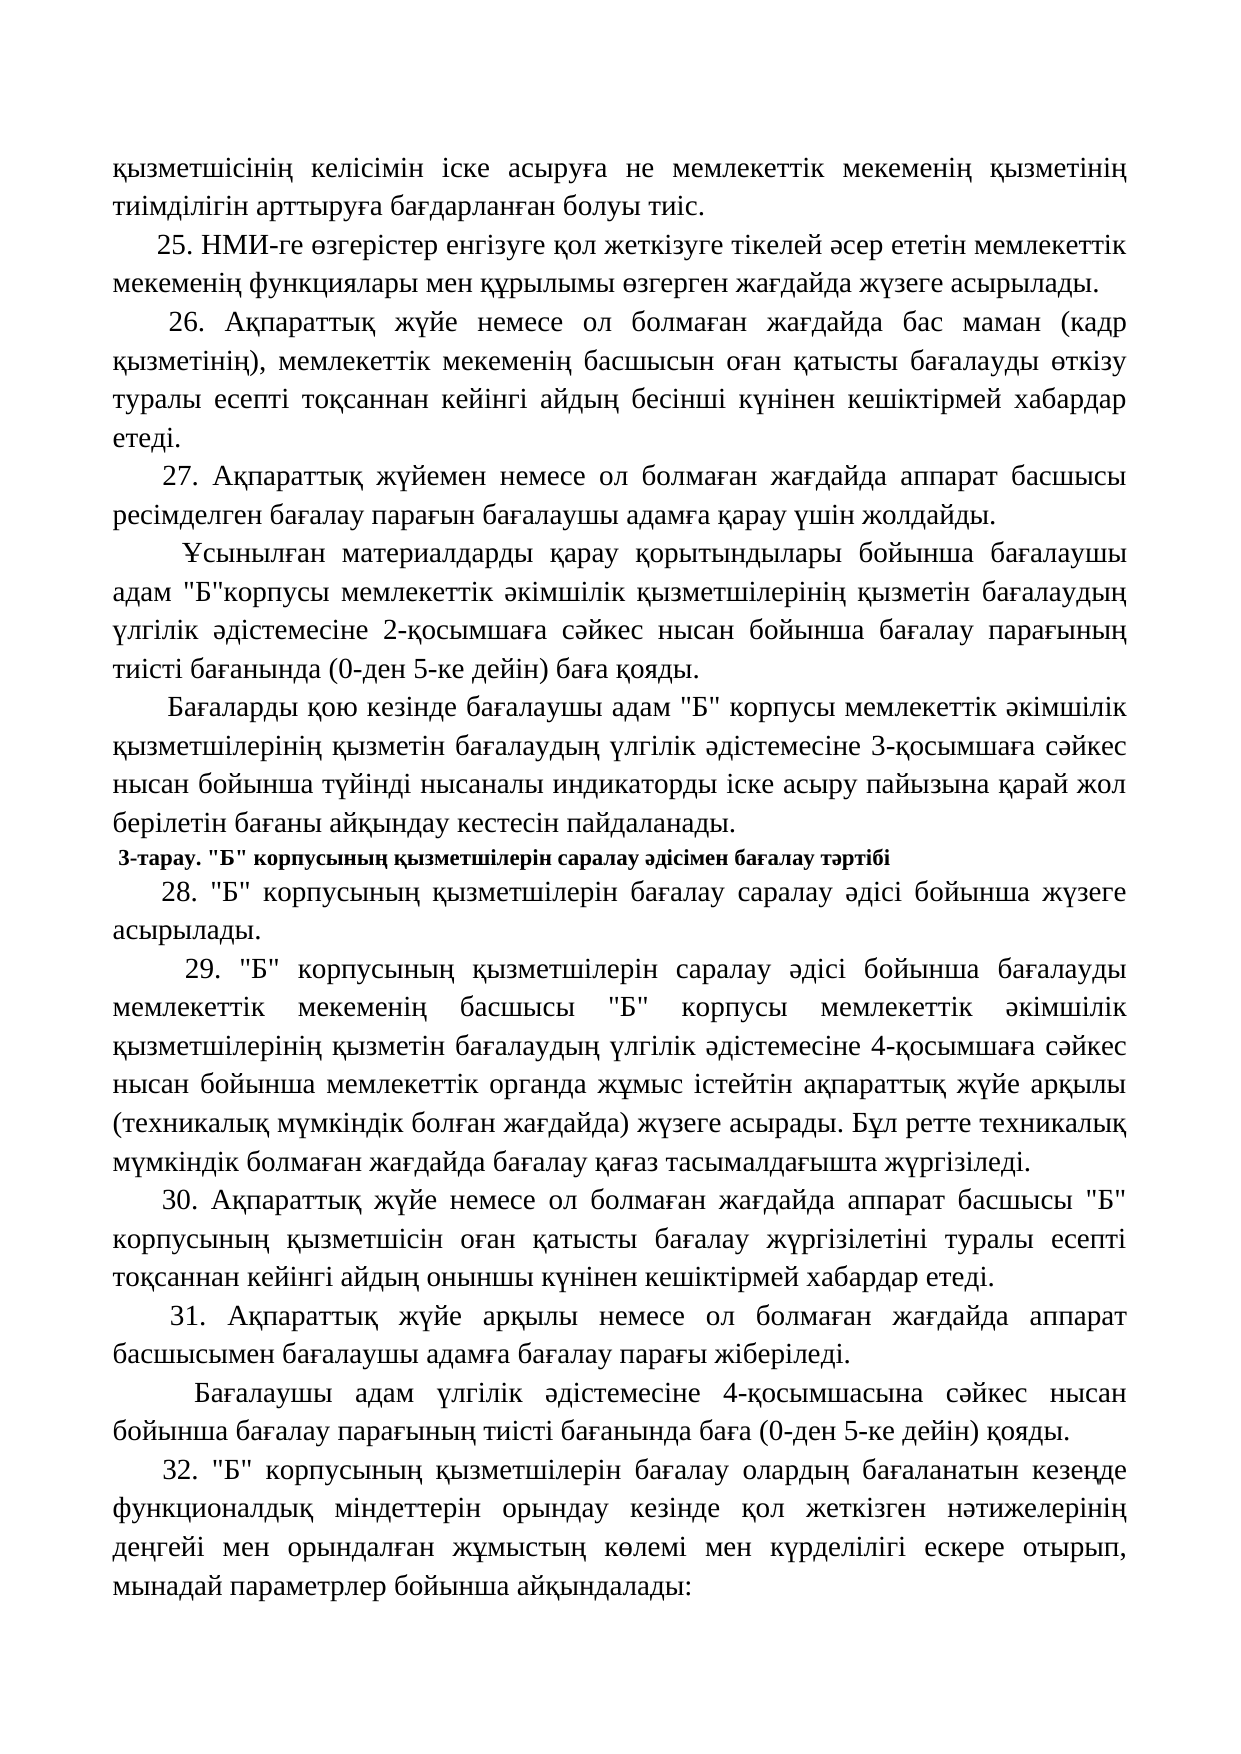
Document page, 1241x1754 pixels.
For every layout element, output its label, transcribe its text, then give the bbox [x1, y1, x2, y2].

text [112, 150, 1128, 222]
text 3-тарау. "Б" корпусының қызметшілерін саралау әдісімен бағалау тәртібі [112, 844, 1128, 870]
text 29. "Б" корпусының қызметшілерін саралау әдісі бойынша бағалауды мемлекеттік мекеменің басшысы "Б" корпусы мемлекеттік әкімшілік қызметшілерінің қызметін бағалаудың үлгілік әдістемесіне 4-қосымшаға сәйкес нысан бойынша мемлекеттік органда жұмыс істейтін ақпараттық жүйе арқылы (техникалық мүмкіндік болған жағдайда) жүзеге асырады. Бұл ретте техникалық мүмкіндік болмаған жағдайда бағалау қағаз тасымалдағышта жүргізіледі. [112, 951, 1128, 1177]
text 32. "Б" корпусының қызметшілерін бағалау олардың бағаланатын кезеңде функционалдық міндеттерін орындау кезінде қол жеткізген нәтижелерінің деңгейі мен орындалған жұмыстың көлемі мен күрделілігі ескере отырып, мынадай параметрлер бойынша айқындалады: [112, 1452, 1128, 1601]
text Ұсынылған материалдарды қарау қорытындылары бойынша бағалаушы адам "Б"корпусы мемлекеттік әкімшілік қызметшілерінің қызметін бағалаудың үлгілік әдістемесіне 2-қосымшаға сәйкес нысан бойынша бағалау парағының тиісті бағанында (0-ден 5-ке дейін) баға қояды. [112, 535, 1128, 684]
text 26. Ақпараттық жүйе немесе ол болмаған жағдайда бас маман (кадр қызметінің), мемлекеттік мекеменің басшысын оған қатысты бағалауды өткізу туралы есепті тоқсаннан кейінгі айдың бесінші күнінен кешіктірмей хабардар етеді. [112, 304, 1128, 453]
text Бағалаушы адам үлгілік әдістемесіне 4-қосымшасына сәйкес нысан бойынша бағалау парағының тиісті бағанында баға (0-ден 5-ке дейін) қояды. [112, 1375, 1128, 1447]
text 30. Ақпараттық жүйе немесе ол болмаған жағдайда аппарат басшысы "Б" корпусының қызметшісін оған қатысты бағалау жүргізілетіні туралы есепті тоқсаннан кейінгі айдың оныншы күнінен кешіктірмей хабардар етеді. [112, 1182, 1128, 1293]
text Бағаларды қою кезінде бағалаушы адам "Б" корпусы мемлекеттік әкімшілік қызметшілерінің қызметін бағалаудың үлгілік әдістемесіне 3-қосымшаға сәйкес нысан бойынша түйінді нысаналы индикаторды іске асыру пайызына қарай жол берілетін бағаны айқындау кестесін пайдаланады. [112, 689, 1128, 839]
text 27. Ақпараттық жүйемен немесе ол болмаған жағдайда аппарат басшысы ресімделген бағалау парағын бағалаушы адамға қарау үшін жолдайды. [112, 458, 1128, 530]
text 25. НМИ-ге өзгерістер енгізуге қол жеткізуге тікелей әсер ететін мемлекеттік мекеменің функциялары мен құрылымы өзгерген жағдайда жүзеге асырылады. [112, 227, 1128, 299]
text 31. Ақпараттық жүйе арқылы немесе ол болмаған жағдайда аппарат басшысымен бағалаушы адамға бағалау парағы жіберіледі. [112, 1298, 1128, 1370]
text 28. "Б" корпусының қызметшілерін бағалау саралау әдісі бойынша жүзеге асырылады. [112, 874, 1128, 946]
